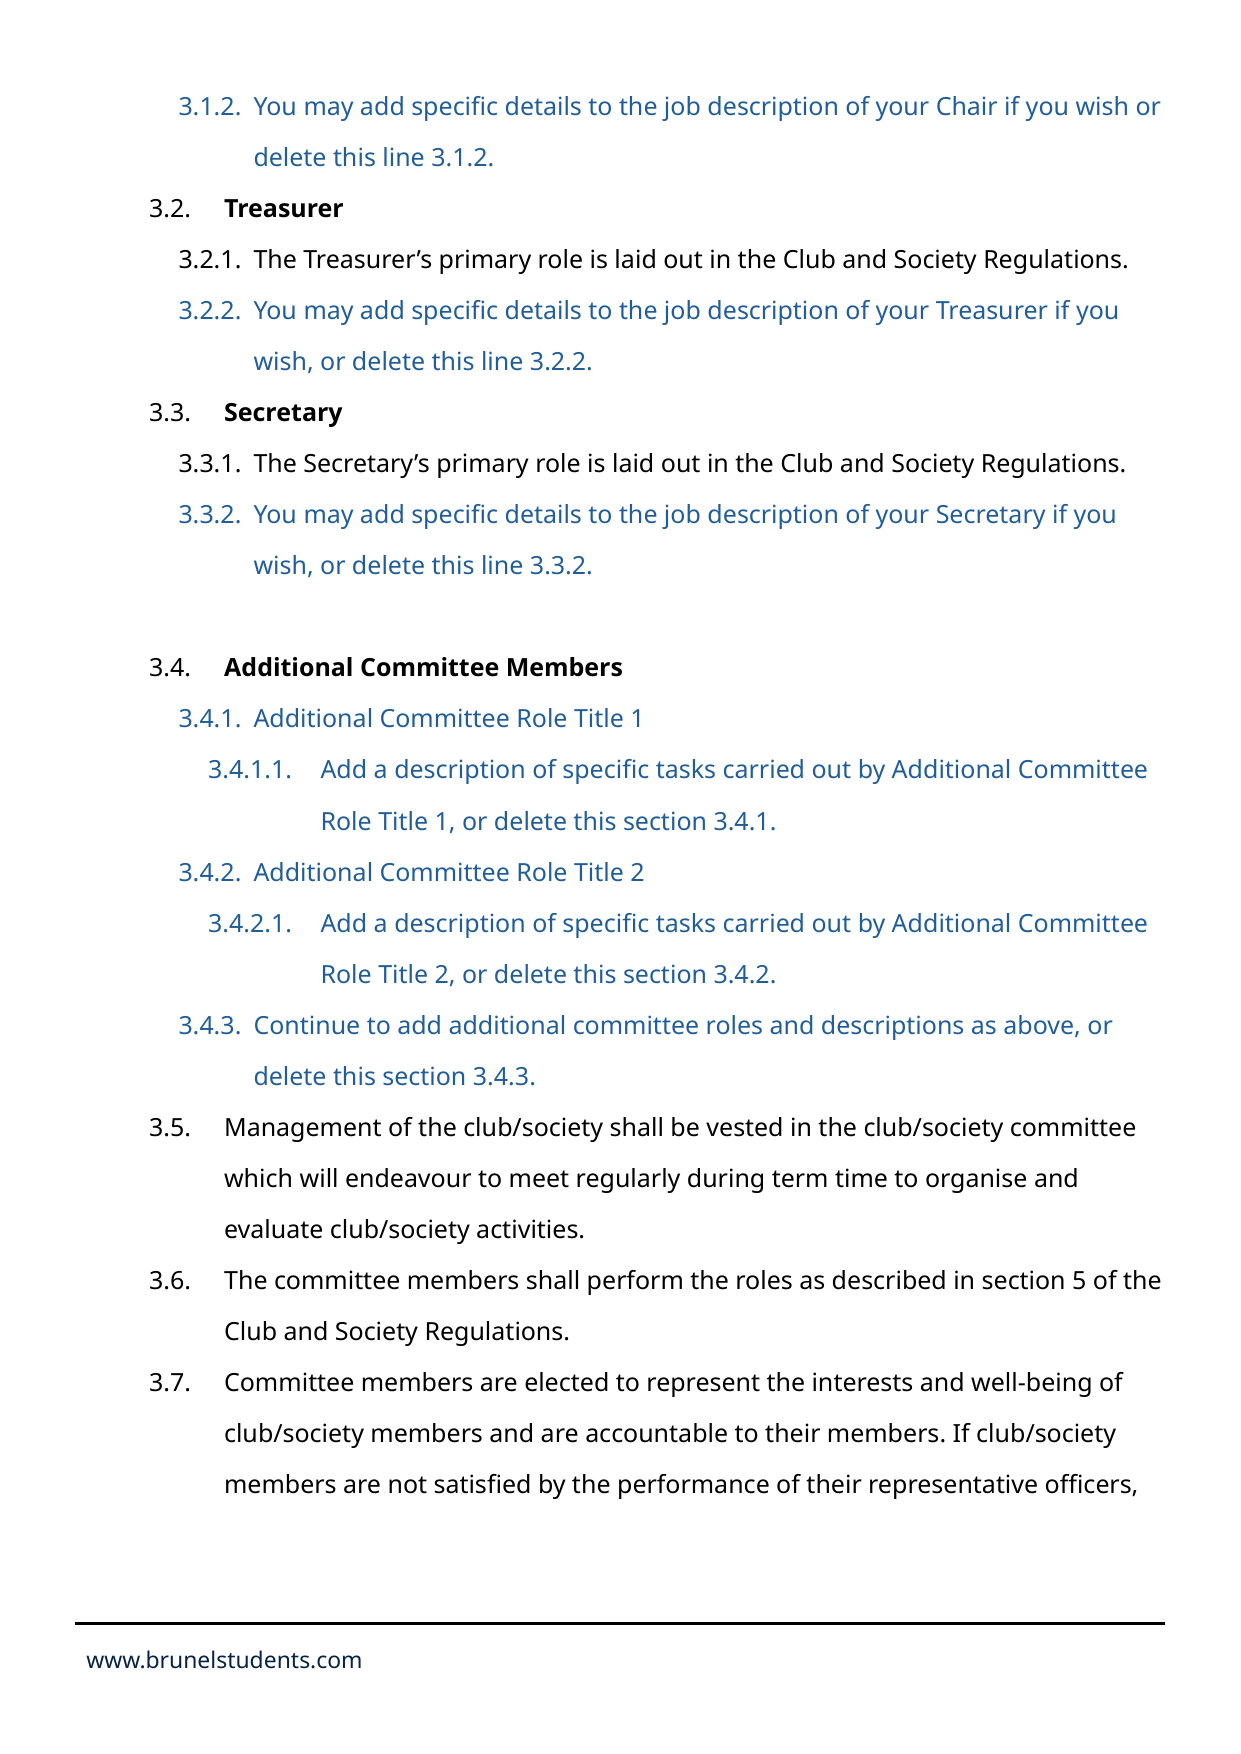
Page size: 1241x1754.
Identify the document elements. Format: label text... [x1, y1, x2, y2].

list Add a description of specific tasks carried out by Additional Committee Role Title 2, or delete this section 3.4.2. [208, 905, 1165, 990]
list Continue to add additional committee roles and descriptions as above, or delete this section 3.4.3. [178, 1007, 1165, 1092]
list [149, 1365, 1165, 1501]
list Treasurer [149, 191, 1165, 225]
list You may add specific details to the job description of your Chair if you wish or delete this line 3.1.2. [178, 89, 1165, 174]
list Secretary [149, 395, 1165, 429]
list You may add specific details to the job description of your Secretary if you wish, or delete this line 3.3.2. [178, 497, 1165, 582]
list Additional Committee Members [149, 650, 1165, 684]
list Add a description of specific tasks carried out by Additional Committee Role Title 1, or delete this section 3.4.1. [208, 752, 1165, 837]
list Additional Committee Role Title 2 [178, 854, 1165, 888]
list You may add specific details to the job description of your Treasurer if you wish, or delete this line 3.2.2. [178, 293, 1165, 378]
list Management of the club/society shall be vested in the club/society committee which will endeavour to meet regularly during term time to organise and evaluate club/society activities. [149, 1109, 1165, 1246]
list Additional Committee Role Title 1 [178, 701, 1165, 735]
list The Treasurer’s primary role is laid out in the Club and Society Regulations. [178, 242, 1165, 276]
list The Secretary’s primary role is laid out in the Club and Society Regulations. [178, 446, 1165, 480]
list The committee members shall perform the roles as described in section 5 of the Club and Society Regulations. [149, 1263, 1165, 1348]
